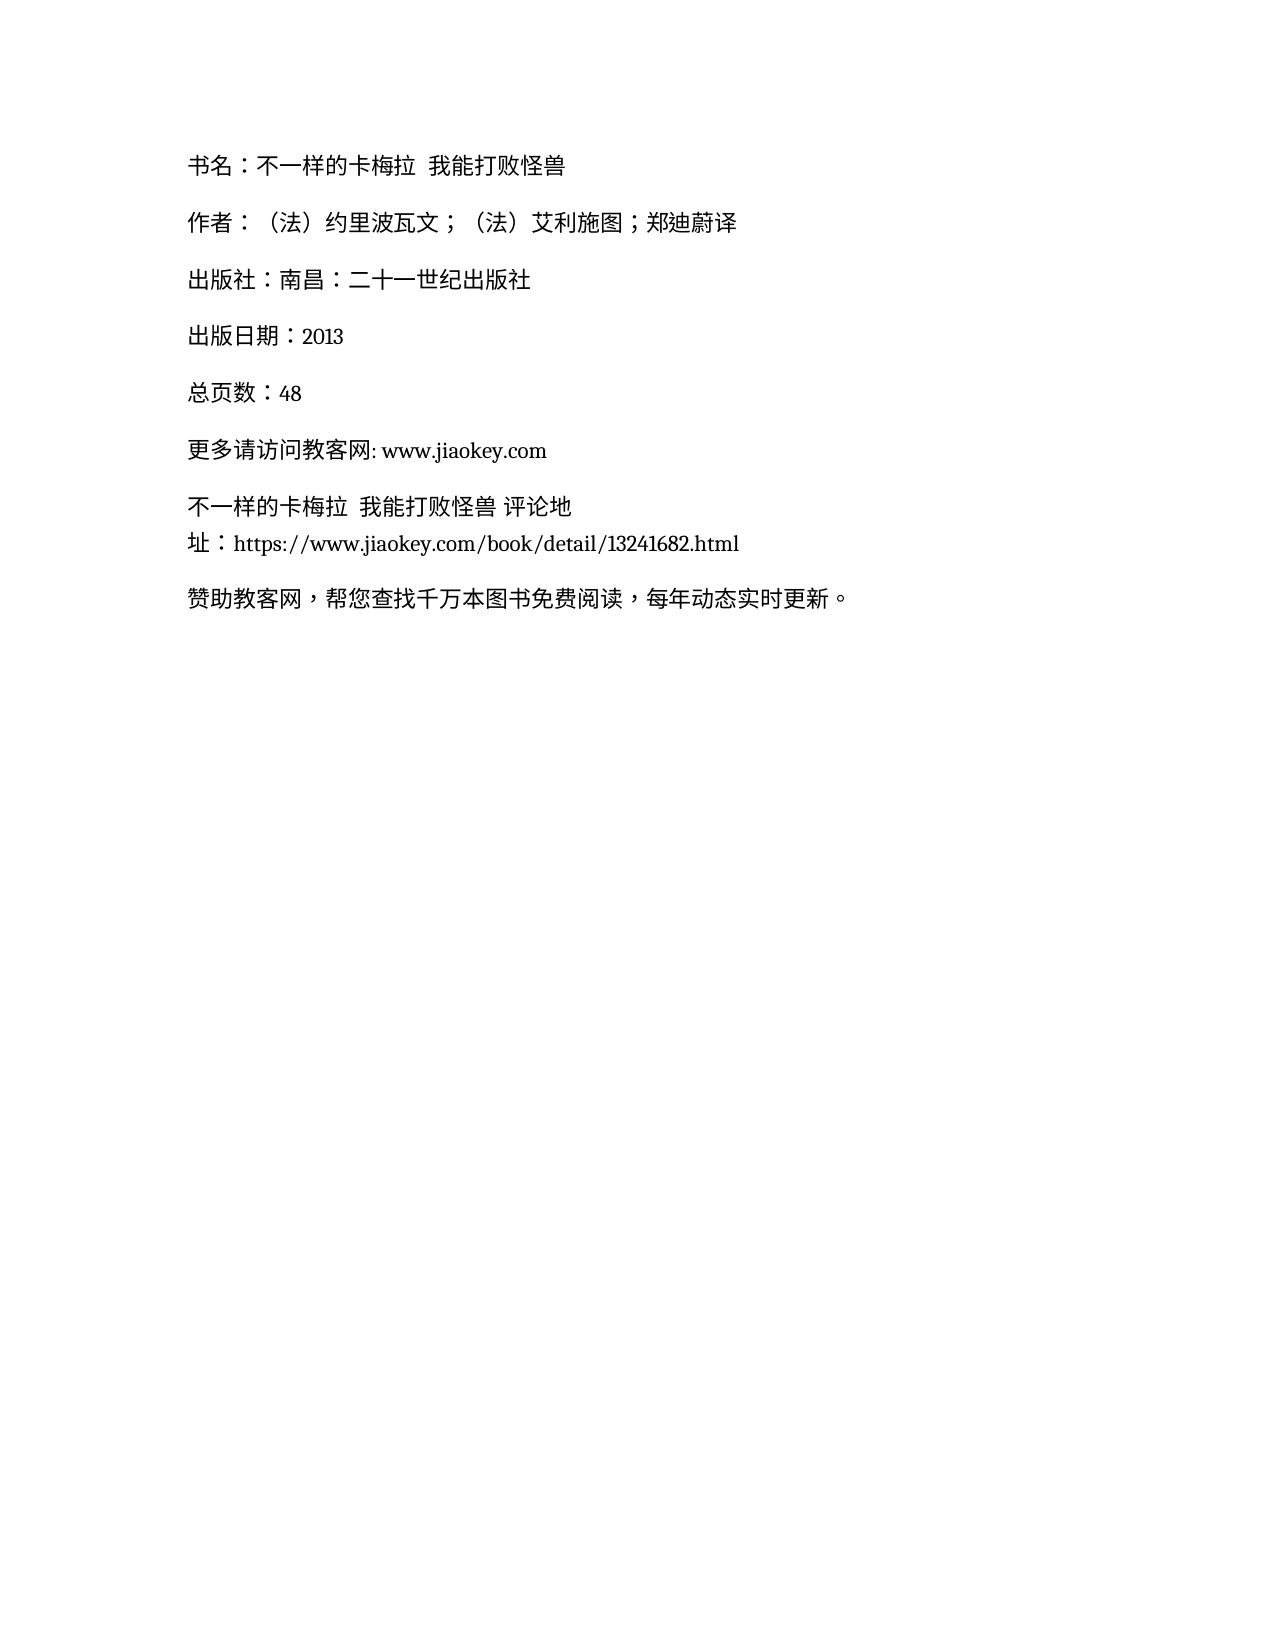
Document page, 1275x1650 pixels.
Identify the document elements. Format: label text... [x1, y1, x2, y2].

text 书名：不一样的卡梅拉 我能打败怪兽 [187, 150, 1087, 181]
text 不一样的卡梅拉 我能打败怪兽 评论地址：https://www.jiaokey.com/book/detail/13241682.html [187, 491, 1087, 558]
text 赞助教客网，帮您查找千万本图书免费阅读，每年动态实时更新。 [187, 583, 1087, 614]
text 出版社：南昌：二十一世纪出版社 [187, 263, 1087, 295]
text 出版日期：2013 [187, 320, 1087, 352]
text 作者：（法）约里波瓦文；（法）艾利施图；郑迪蔚译 [187, 207, 1087, 238]
text 更多请访问教客网: www.jiaokey.com [187, 434, 1087, 465]
text 总页数：48 [187, 377, 1087, 408]
